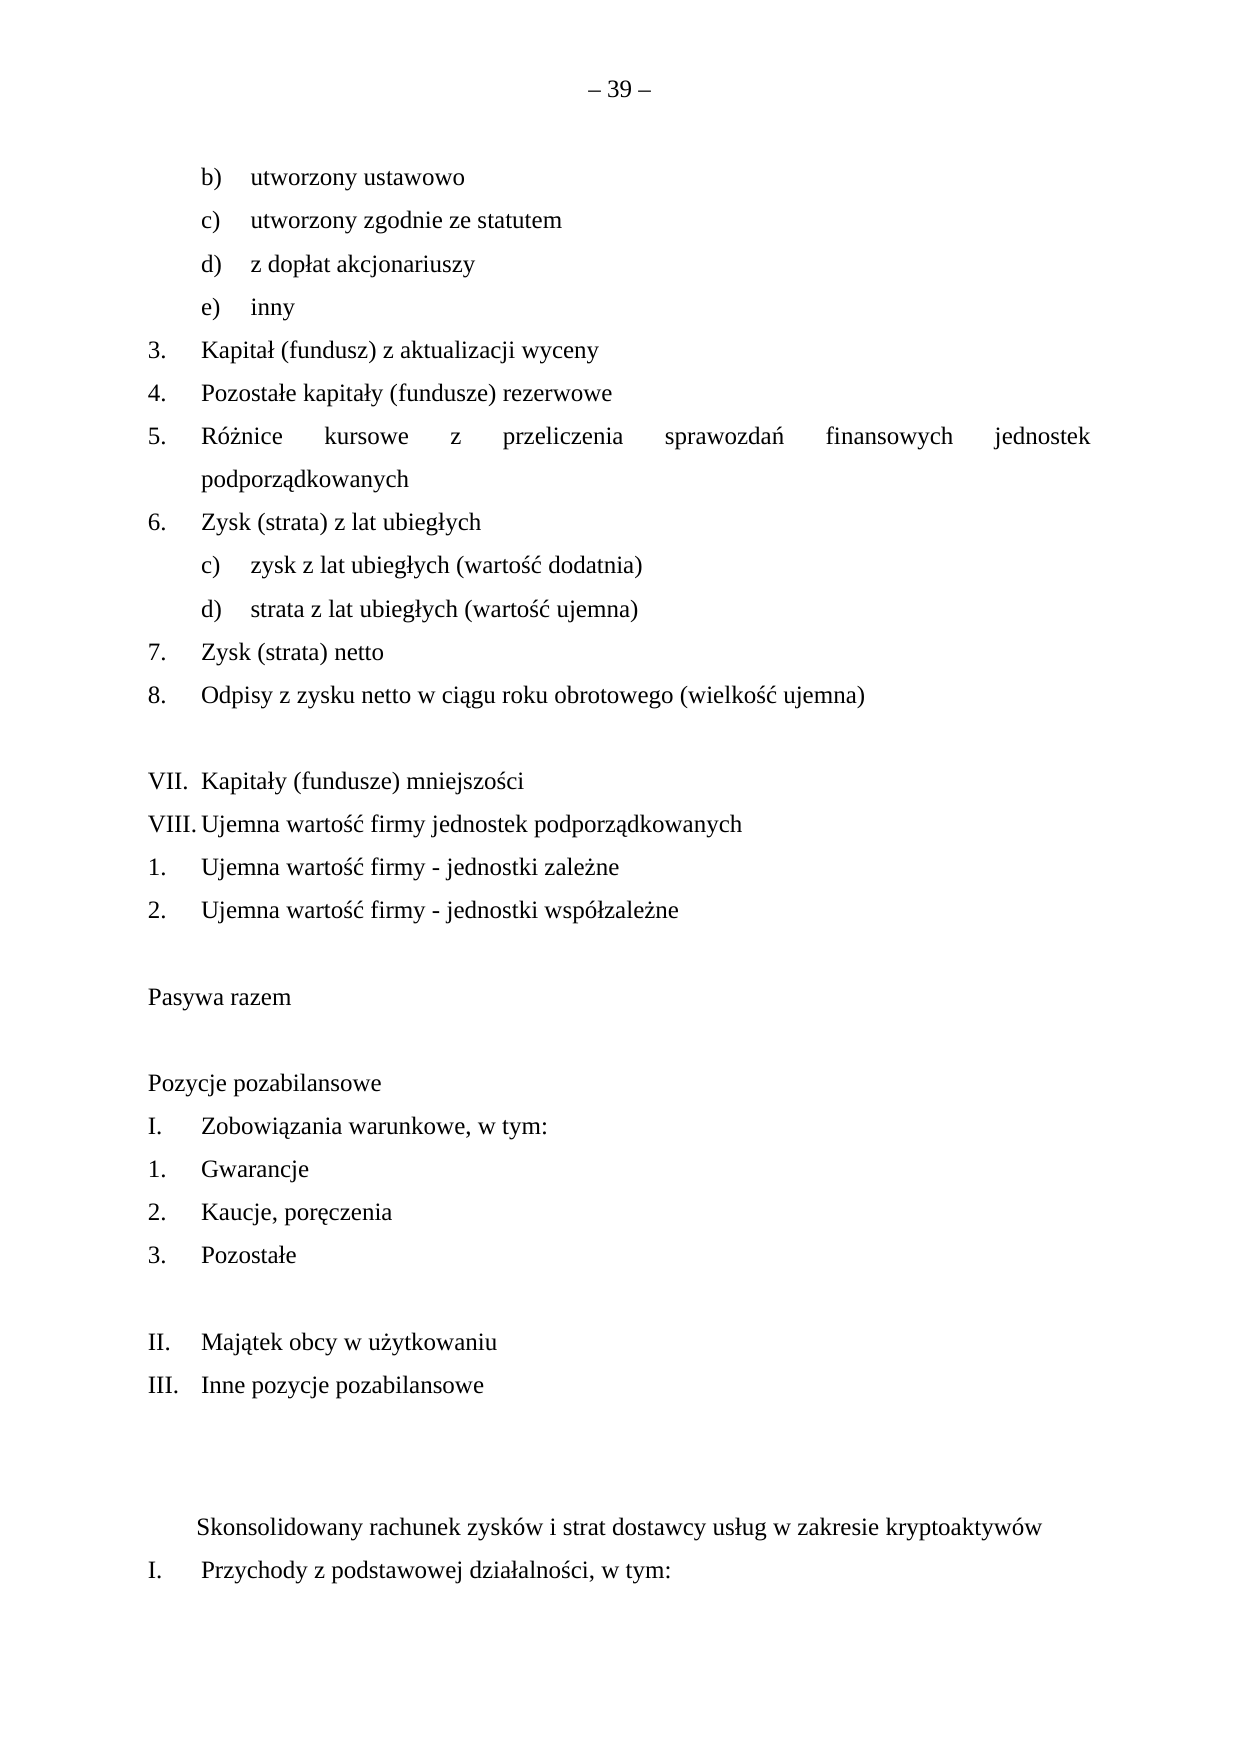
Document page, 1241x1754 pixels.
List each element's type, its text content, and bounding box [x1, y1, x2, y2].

text III. Inne pozycje pozabilansowe [148, 1370, 1091, 1399]
text 7. Zysk (strata) netto [148, 637, 1091, 666]
text b) utworzony ustawowo [201, 162, 1091, 191]
text 2. Ujemna wartość firmy - jednostki współzależne [148, 896, 1091, 924]
text e) inny [201, 292, 1091, 321]
text d) strata z lat ubiegłych (wartość ujemna) [201, 594, 1091, 622]
text Skonsolidowany rachunek zysków i strat dostawcy usług w zakresie kryptoaktywów [148, 1512, 1091, 1541]
text Pozycje pozabilansowe [148, 1068, 1091, 1097]
text 6. Zysk (strata) z lat ubiegłych [148, 507, 1091, 536]
text II. Majątek obcy w użytkowaniu [148, 1327, 1091, 1356]
text 3. Pozostałe [148, 1241, 1091, 1269]
text c) utworzony zgodnie ze statutem [201, 206, 1091, 234]
text 5. Różnice kursowe z przeliczenia sprawozdań finansowych jednostek podporządkowanych [148, 421, 1091, 493]
text VII. Kapitały (fundusze) mniejszości [148, 766, 1091, 795]
text 2. Kaucje, poręczenia [148, 1197, 1091, 1226]
text 1. Ujemna wartość firmy - jednostki zależne [148, 852, 1091, 881]
text 8. Odpisy z zysku netto w ciągu roku obrotowego (wielkość ujemna) [148, 680, 1091, 709]
text 1. Gwarancje [148, 1154, 1091, 1183]
text VIII. Ujemna wartość firmy jednostek podporządkowanych [148, 809, 1091, 838]
text I. Przychody z podstawowej działalności, w tym: [148, 1555, 1091, 1584]
text 4. Pozostałe kapitały (fundusze) rezerwowe [148, 378, 1091, 407]
text 3. Kapitał (fundusz) z aktualizacji wyceny [148, 335, 1091, 364]
text Pasywa razem [148, 982, 1091, 1011]
text c) zysk z lat ubiegłych (wartość dodatnia) [201, 551, 1091, 579]
text d) z dopłat akcjonariuszy [201, 249, 1091, 277]
text I. Zobowiązania warunkowe, w tym: [148, 1111, 1091, 1140]
